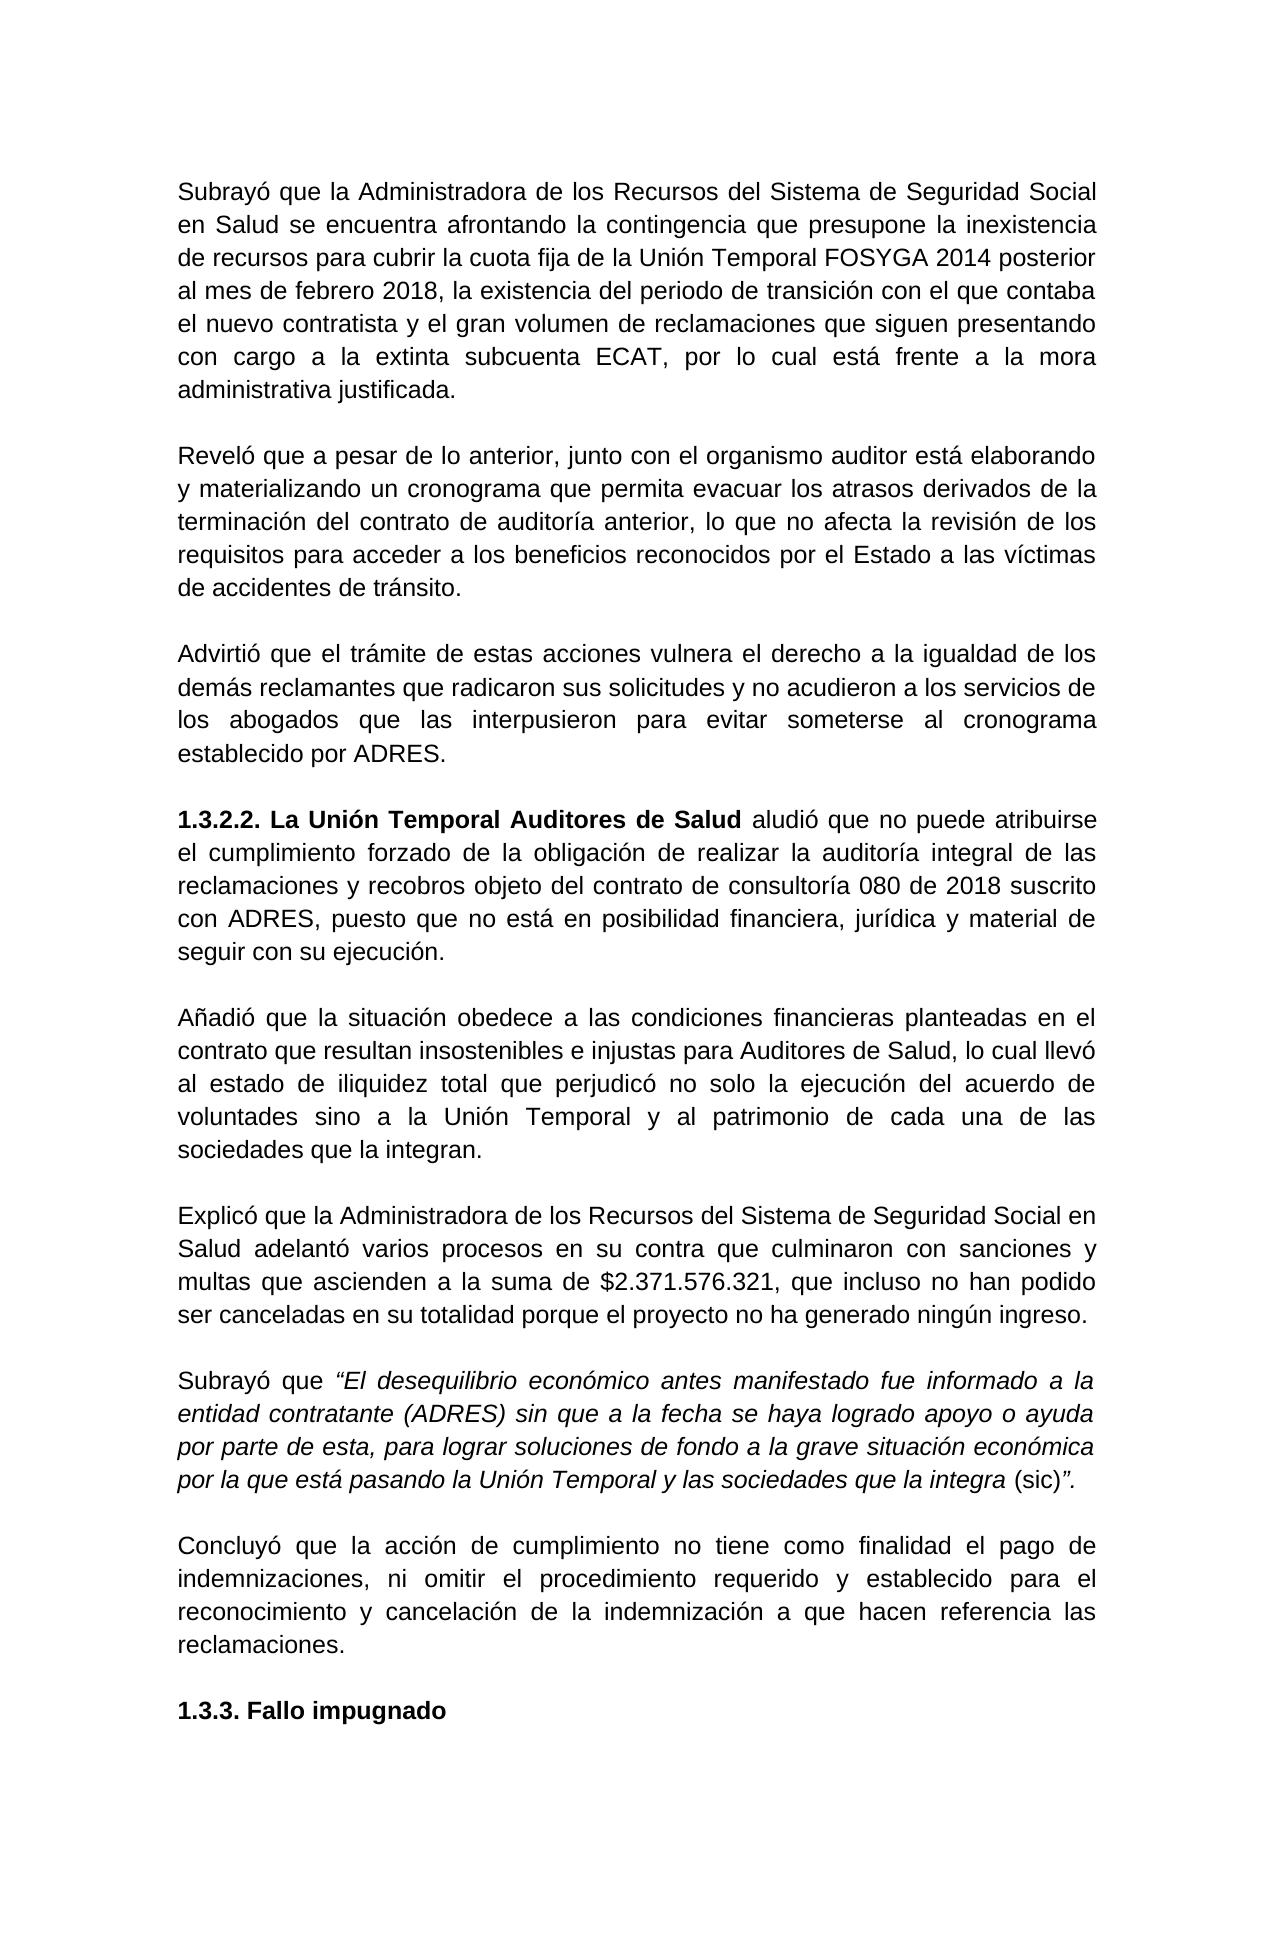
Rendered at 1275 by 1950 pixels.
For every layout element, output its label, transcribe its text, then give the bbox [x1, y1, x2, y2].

text Subrayó que la Administradora de los Recursos del Sistema de Seguridad Social en Salud se encuentra afrontando la contingencia que presupone la inexistencia de recursos para cubrir la cuota fija de la Unión Temporal FOSYGA 2014 posterior al mes de febrero 2018, la existencia del periodo de transición con el que contaba el nuevo contratista y el gran volumen de reclamaciones que siguen presentando con cargo a la extinta subcuenta ECAT, por lo cual está frente a la mora administrativa justificada. [177, 177, 1098, 404]
text Advirtió que el trámite de estas acciones vulnera el derecho a la igualdad de los demás reclamantes que radicaron sus solicitudes y no acudieron a los servicios de los abogados que las interpusieron para evitar someterse al cronograma establecido por ADRES. [177, 639, 1098, 767]
text Concluyó que la acción de cumplimiento no tiene como finalidad el pago de indemnizaciones, ni omitir el procedimiento requerido y establecido para el reconocimiento y cancelación de la indemnización a que hacen referencia las reclamaciones. [177, 1531, 1098, 1659]
text Explicó que la Administradora de los Recursos del Sistema de Seguridad Social en Salud adelantó varios procesos en su contra que culminaron con sanciones y multas que ascienden a la suma de $2.371.576.321, que incluso no han podido ser canceladas en su totalidad porque el proyecto no ha generado ningún ingreso. [177, 1201, 1098, 1329]
text 1.3.3. Fallo impugnado [177, 1696, 1098, 1725]
text Reveló que a pesar de lo anterior, junto con el organismo auditor está elaborando y materializando un cronograma que permita evacuar los atrasos derivados de la terminación del contrato de auditoría anterior, lo que no afecta la revisión de los requisitos para acceder a los beneficios reconocidos por el Estado a las víctimas de accidentes de tránsito. [177, 441, 1098, 602]
text Subrayó que “El desequilibrio económico antes manifestado fue informado a la entidad contratante (ADRES) sin que a la fecha se haya logrado apoyo o ayuda por parte de esta, para lograr soluciones de fondo a la grave situación económica por la que está pasando la Unión Temporal y las sociedades que la integra (sic)”. [177, 1366, 1098, 1494]
text Añadió que la situación obedece a las condiciones financieras planteadas en el contrato que resultan insostenibles e injustas para Auditores de Salud, lo cual llevó al estado de iliquidez total que perjudicó no solo la ejecución del acuerdo de voluntades sino a la Unión Temporal y al patrimonio de cada una de las sociedades que la integran. [177, 1003, 1098, 1163]
text 1.3.2.2. La Unión Temporal Auditores de Salud aludió que no puede atribuirse el cumplimiento forzado de la obligación de realizar la auditoría integral de las reclamaciones y recobros objeto del contrato de consultoría 080 de 2018 suscrito con ADRES, puesto que no está en posibilidad financiera, jurídica y material de seguir con su ejecución. [177, 804, 1098, 965]
